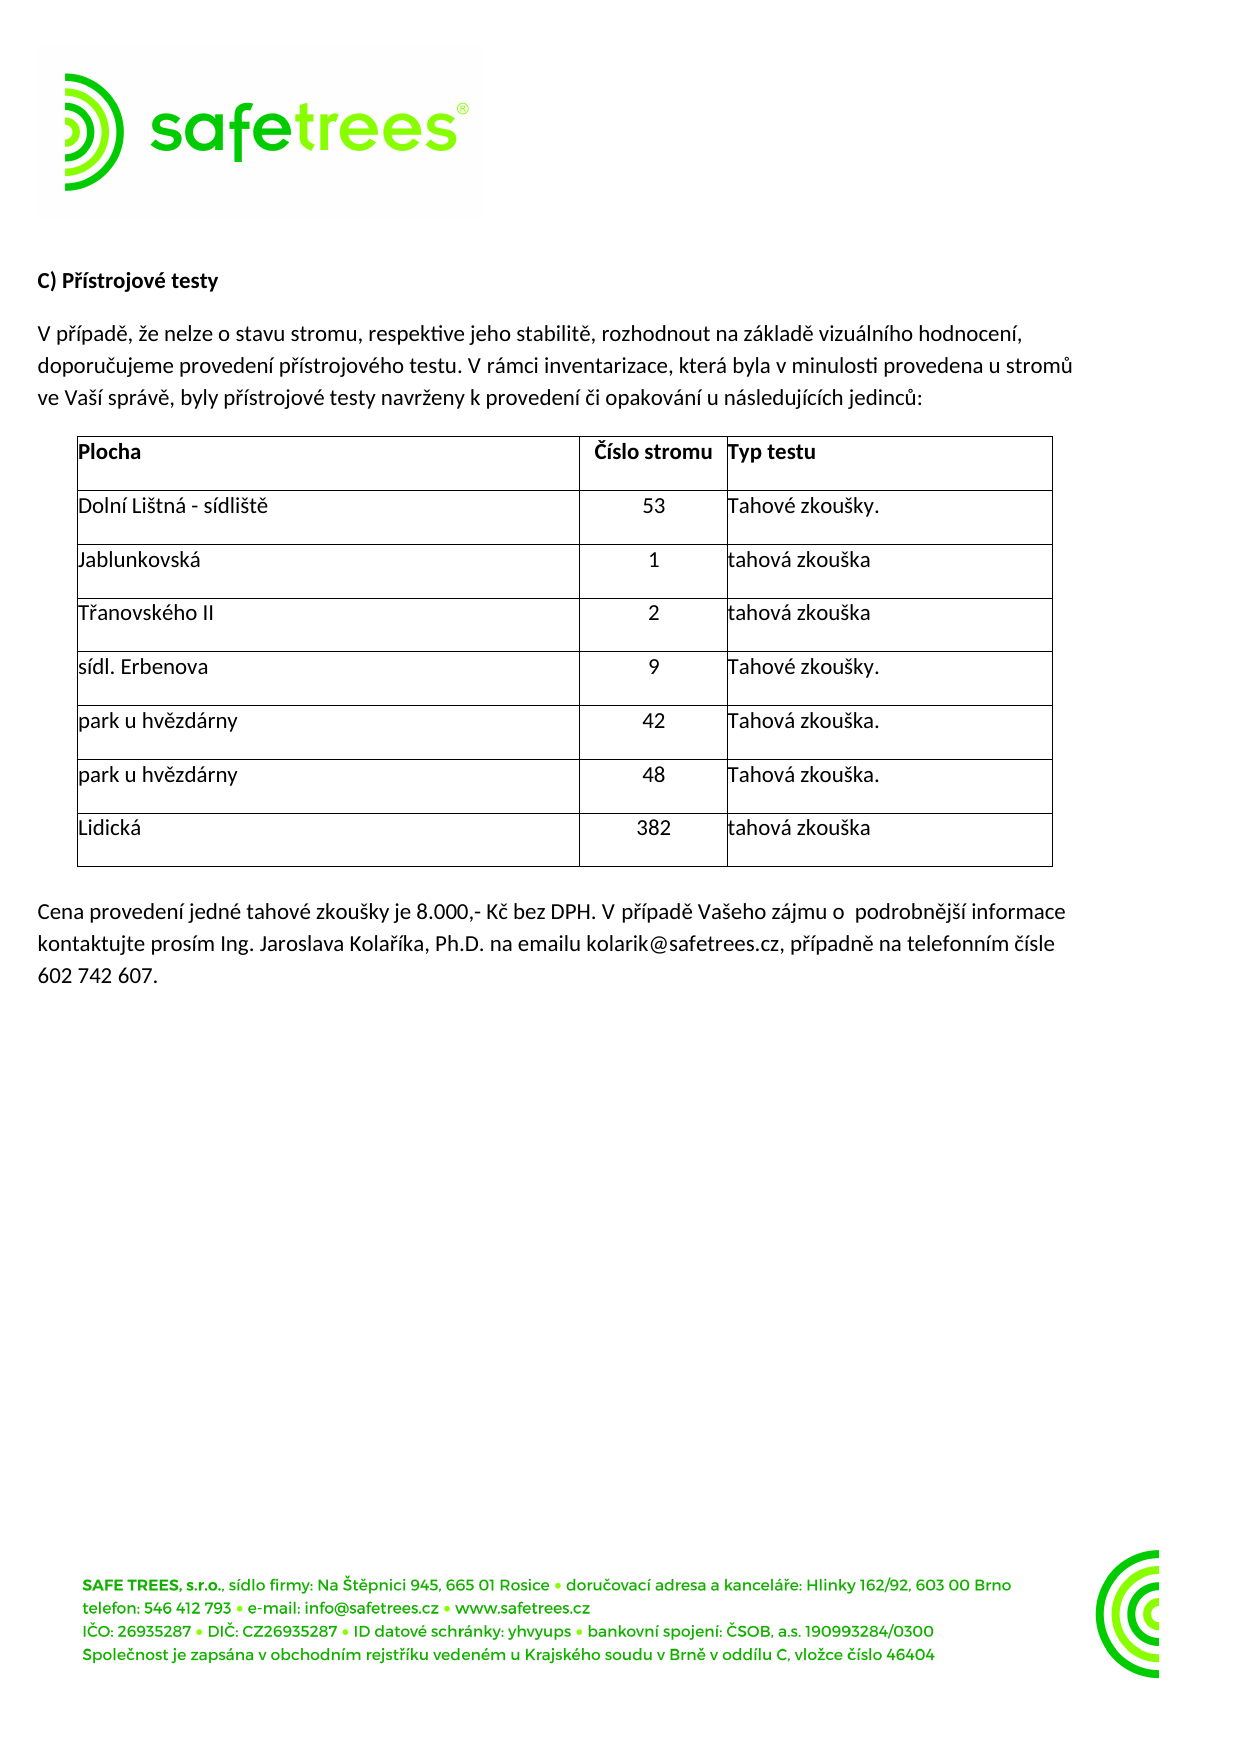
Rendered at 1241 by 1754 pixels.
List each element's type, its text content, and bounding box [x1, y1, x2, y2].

table_cell 2 [580, 599, 727, 651]
table_cell tahová zkouška [728, 599, 1052, 651]
table_cell Tahová zkouška. [728, 706, 1052, 759]
table_cell park u hvězdárny [78, 760, 579, 812]
table_cell 1 [580, 545, 727, 597]
table_cell Třanovského II [78, 599, 579, 651]
table_cell tahová zkouška [728, 814, 1052, 866]
table_cell Jablunkovská [78, 545, 579, 597]
text Cena provedení jedné tahové zkoušky je 8.000,- Kč bez DPH. V případě Vašeho zájmu o podrobnější informace kontaktujte prosím Ing. Jaroslava Kolaříka, Ph.D. na emailu kolarik@safetrees.cz, případně na telefonním čísle 602 742 607. [37, 897, 1093, 989]
text V případě, že nelze o stavu stromu, respektive jeho stabilitě, rozhodnout na základě vizuálního hodnocení, doporučujeme provedení přístrojového testu. V rámci inventarizace, která byla v minulosti provedena u stromů ve Vaší správě, byly přístrojové testy navrženy k provedení či opakování u následujících jedinců: [37, 319, 1093, 411]
text C) Přístrojové testy [37, 266, 1093, 294]
table_header Typ testu [728, 437, 1052, 490]
table_cell 382 [580, 814, 727, 866]
picture [71, 1542, 1239, 1686]
table_cell Dolní Lištná - sídliště [78, 491, 579, 544]
table_cell sídl. Erbenova [78, 652, 579, 705]
table_cell Tahové zkoušky. [728, 652, 1052, 705]
table_cell 9 [580, 652, 727, 705]
table_header Plocha [78, 437, 579, 490]
table_cell Tahové zkoušky. [728, 491, 1052, 544]
table_cell 53 [580, 491, 727, 544]
table_cell 42 [580, 706, 727, 759]
table_cell tahová zkouška [728, 545, 1052, 597]
table_header Číslo stromu [580, 437, 727, 490]
picture [37, 44, 484, 220]
table_cell Tahová zkouška. [728, 760, 1052, 812]
table_cell park u hvězdárny [78, 706, 579, 759]
table_cell Lidická [78, 814, 579, 866]
table_cell 48 [580, 760, 727, 812]
